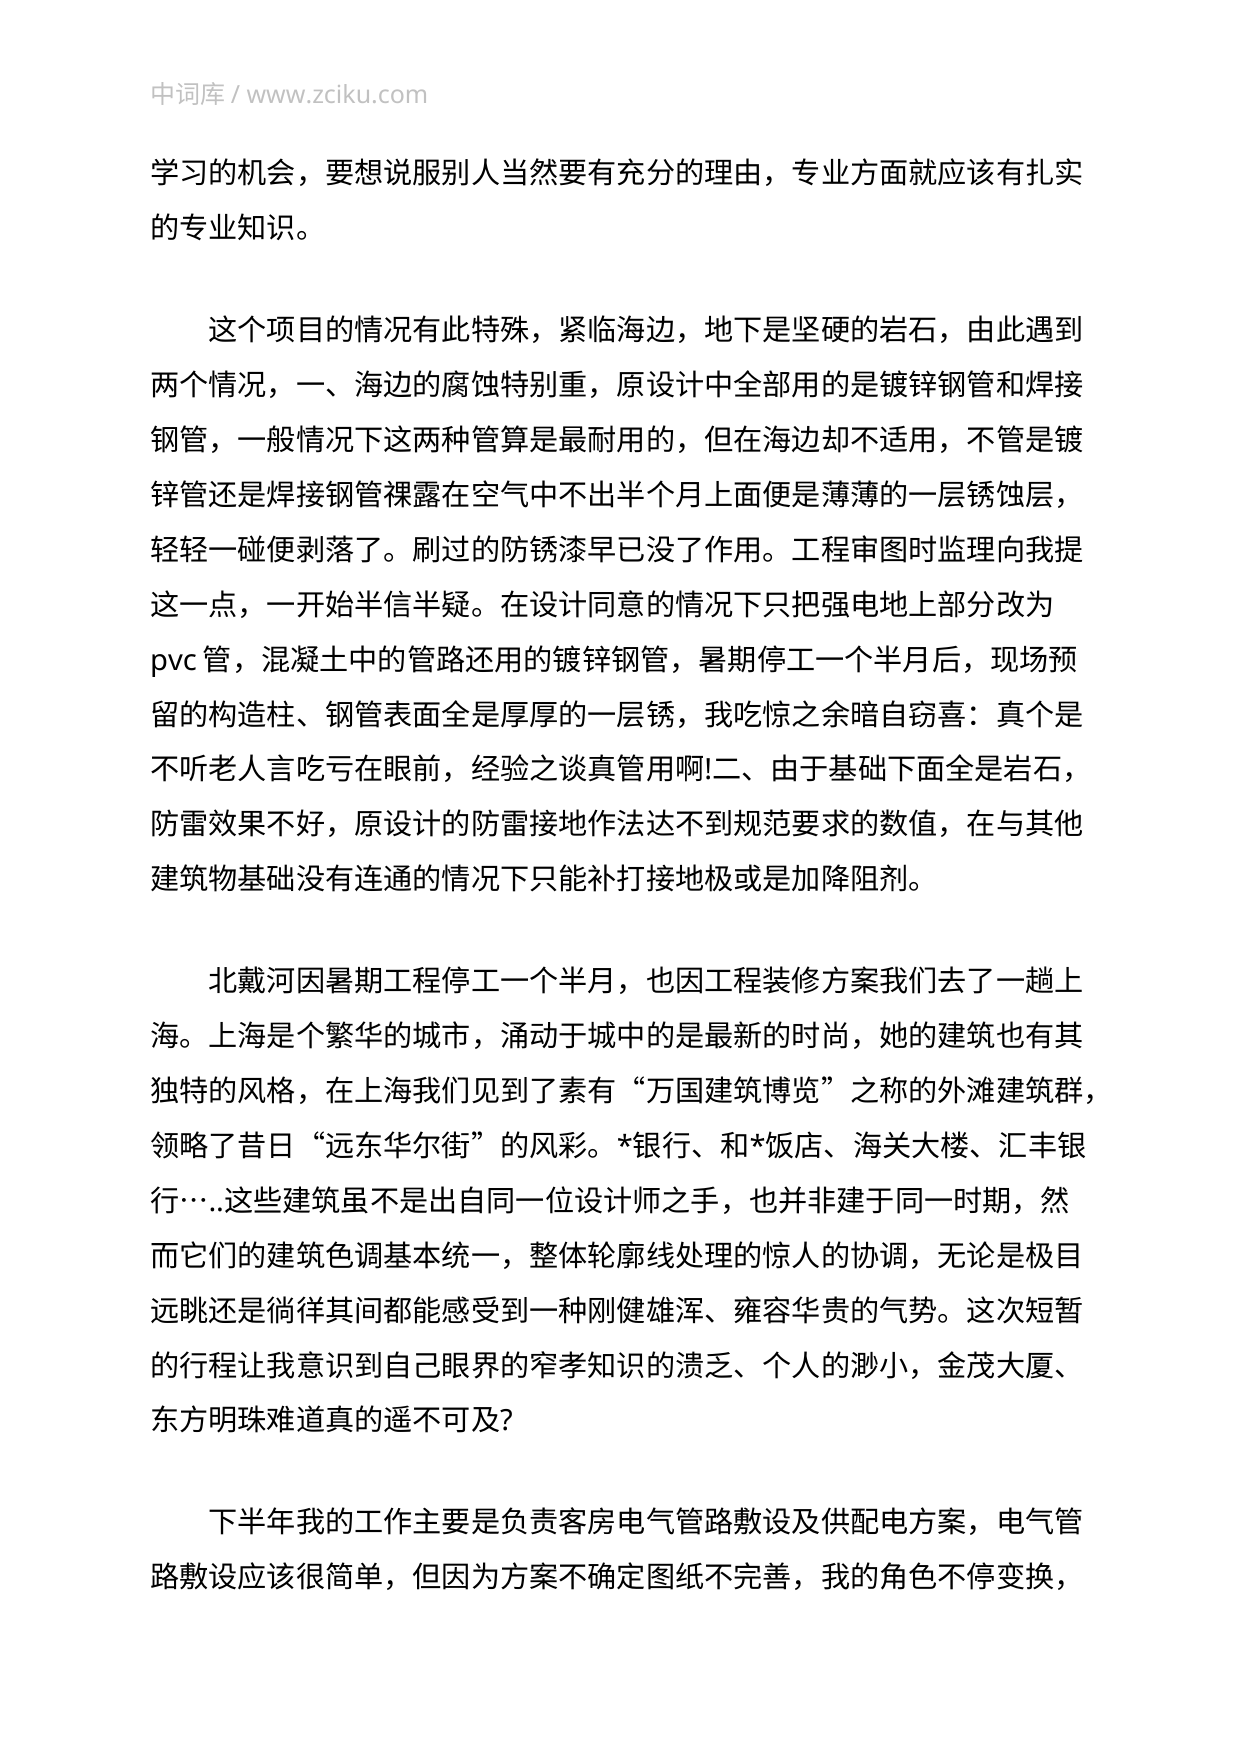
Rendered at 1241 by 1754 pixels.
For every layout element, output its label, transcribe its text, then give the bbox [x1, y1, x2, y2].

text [150, 1499, 1090, 1596]
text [150, 150, 1090, 247]
text 北戴河因暑期工程停工一个半月，也因工程装修方案我们去了一趟上海。上海是个繁华的城市，涌动于城中的是最新的时尚，她的建筑也有其独特的风格，在上海我们见到了素有“万国建筑博览”之称的外滩建筑群，领略了昔日“远东华尔街”的风彩。*银行、和*饭店、海关大楼、汇丰银行…..这些建筑虽不是出自同一位设计师之手，也并非建于同一时期，然而它们的建筑色调基本统一，整体轮廓线处理的惊人的协调，无论是极目远眺还是徜徉其间都能感受到一种刚健雄浑、雍容华贵的气势。这次短暂的行程让我意识到自己眼界的窄孝知识的溃乏、个人的渺小，金茂大厦、东方明珠难道真的遥不可及? [150, 958, 1090, 1439]
text 这个项目的情况有此特殊，紧临海边，地下是坚硬的岩石，由此遇到两个情况，一、海边的腐蚀特别重，原设计中全部用的是镀锌钢管和焊接钢管，一般情况下这两种管算是最耐用的，但在海边却不适用，不管是镀锌管还是焊接钢管祼露在空气中不出半个月上面便是薄薄的一层锈蚀层，轻轻一碰便剥落了。刷过的防锈漆早已没了作用。工程审图时监理向我提这一点，一开始半信半疑。在设计同意的情况下只把强电地上部分改为pvc管，混凝土中的管路还用的镀锌钢管，暑期停工一个半月后，现场预留的构造柱、钢管表面全是厚厚的一层锈，我吃惊之余暗自窃喜：真个是不听老人言吃亏在眼前，经验之谈真管用啊!二、由于基础下面全是岩石，防雷效果不好，原设计的防雷接地作法达不到规范要求的数值，在与其他建筑物基础没有连通的情况下只能补打接地极或是加降阻剂。 [150, 307, 1090, 898]
